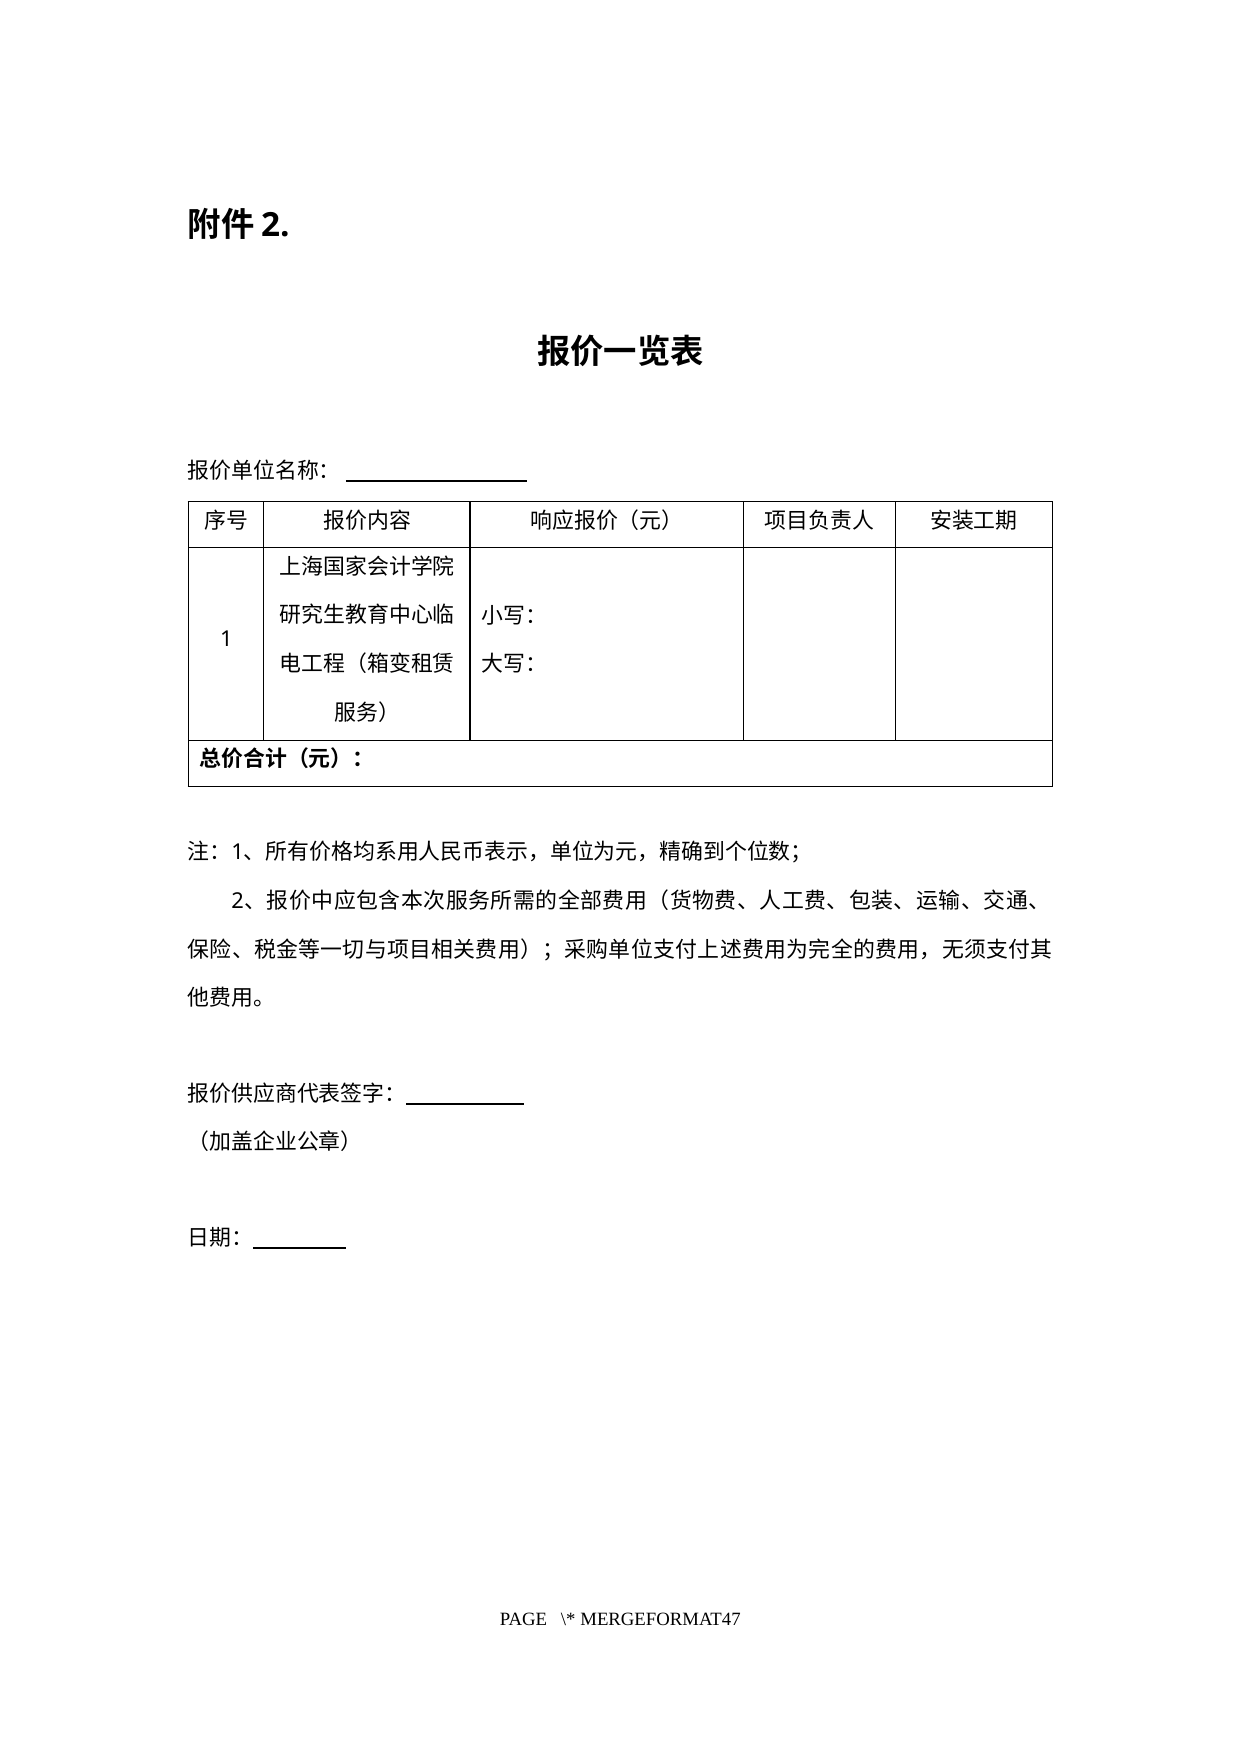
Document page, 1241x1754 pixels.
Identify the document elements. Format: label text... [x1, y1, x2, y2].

text （加盖企业公章） [187, 1124, 1053, 1156]
table_header 响应报价（元） [471, 502, 743, 547]
subtitle 附件2. [187, 189, 1053, 254]
table_cell 上海国家会计学院研究生教育中心临电工程（箱变租赁服务） [264, 548, 469, 739]
table_cell [744, 548, 895, 739]
table_header 序号 [189, 502, 263, 547]
table_header 项目负责人 [744, 502, 895, 547]
text 日期： [187, 1220, 1053, 1252]
text 报价单位名称： [187, 453, 1053, 485]
table_cell 小写： 大写： [471, 548, 743, 739]
text 报价供应商代表签字： [187, 1076, 1053, 1108]
table_cell 总价合计（元）： [189, 741, 1052, 786]
text 注：1、所有价格均系用人民币表示，单位为元，精确到个位数； [187, 834, 1053, 867]
table_cell 1 [189, 548, 263, 739]
table_header 安装工期 [896, 502, 1052, 547]
text 2、报价中应包含本次服务所需的全部费用（货物费、人工费、包装、运输、交通、保险、税金等一切与项目相关费用）；采购单位支付上述费用为完全的费用，无须支付其他费用。 [187, 882, 1053, 1012]
text 报价一览表 [187, 316, 1053, 381]
table_cell [896, 548, 1052, 739]
table_header 报价内容 [264, 502, 469, 547]
